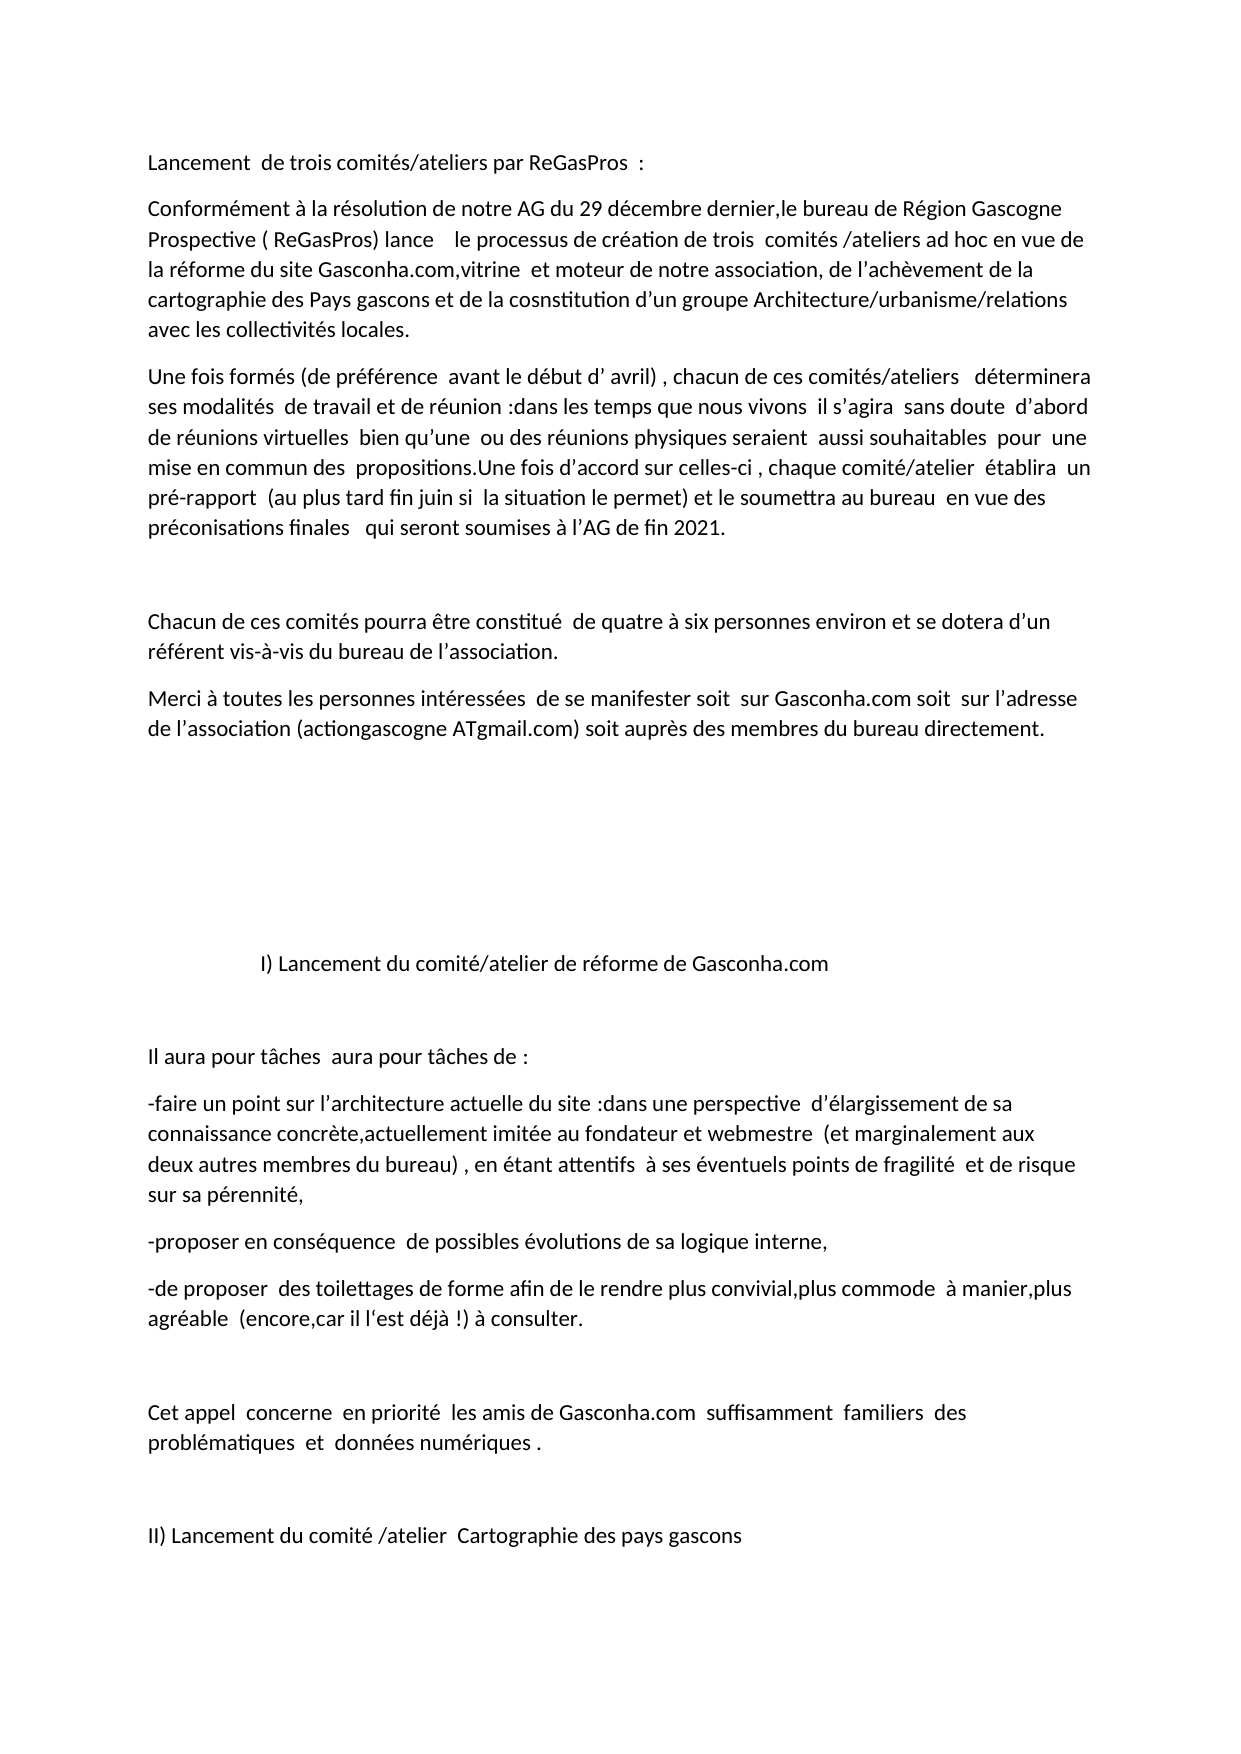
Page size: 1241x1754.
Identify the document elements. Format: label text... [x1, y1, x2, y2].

text II) Lancement du comité /atelier Cartographie des pays gascons [148, 1522, 1093, 1549]
text Merci à toutes les personnes intéressées de se manifester soit sur Gasconha.com soit sur l’adresse de l’association (actiongascogne ATgmail.com) soit auprès des membres du bureau directement. [148, 684, 1093, 742]
text -faire un point sur l’architecture actuelle du site :dans une perspective d’élargissement de sa connaissance concrète,actuellement imitée au fondateur et webmestre (et marginalement aux deux autres membres du bureau) , en étant attentifs à ses éventuels points de fragilité et de risque sur sa pérennité, [148, 1089, 1093, 1208]
text Lancement de trois comités/ateliers par ReGasPros : [148, 148, 1093, 176]
text Cet appel concerne en priorité les amis de Gasconha.com suffisamment familiers des problématiques et données numériques . [148, 1398, 1093, 1456]
text Une fois formés (de préférence avant le début d’ avril) , chacun de ces comités/ateliers déterminera ses modalités de travail et de réunion :dans les temps que nous vivons il s’agira sans doute d’abord de réunions virtuelles bien qu’une ou des réunions physiques seraient aussi souhaitables pour une mise en commun des propositions.Une fois d’accord sur celles-ci , chaque comité/atelier établira un pré-rapport (au plus tard fin juin si la situation le permet) et le soumettra au bureau en vue des préconisations finales qui seront soumises à l’AG de fin 2021. [148, 362, 1093, 541]
text Conformément à la résolution de notre AG du 29 décembre dernier,le bureau de Région Gascogne Prospective ( ReGasPros) lance le processus de création de trois comités /ateliers ad hoc en vue de la réforme du site Gasconha.com,vitrine et moteur de notre association, de l’achèvement de la cartographie des Pays gascons et de la cosnstitution d’un groupe Architecture/urbanisme/relations avec les collectivités locales. [148, 194, 1093, 343]
text Chacun de ces comités pourra être constitué de quatre à six personnes environ et se dotera d’un référent vis-à-vis du bureau de l’association. [148, 607, 1093, 665]
text -de proposer des toilettages de forme afin de le rendre plus convivial,plus commode à manier,plus agréable (encore,car il l‘est déjà !) à consulter. [148, 1274, 1093, 1332]
list I) Lancement du comité/atelier de réforme de Gasconha.com [260, 949, 1093, 977]
text -proposer en conséquence de possibles évolutions de sa logique interne, [148, 1227, 1093, 1255]
text Il aura pour tâches aura pour tâches de : [148, 1042, 1093, 1070]
